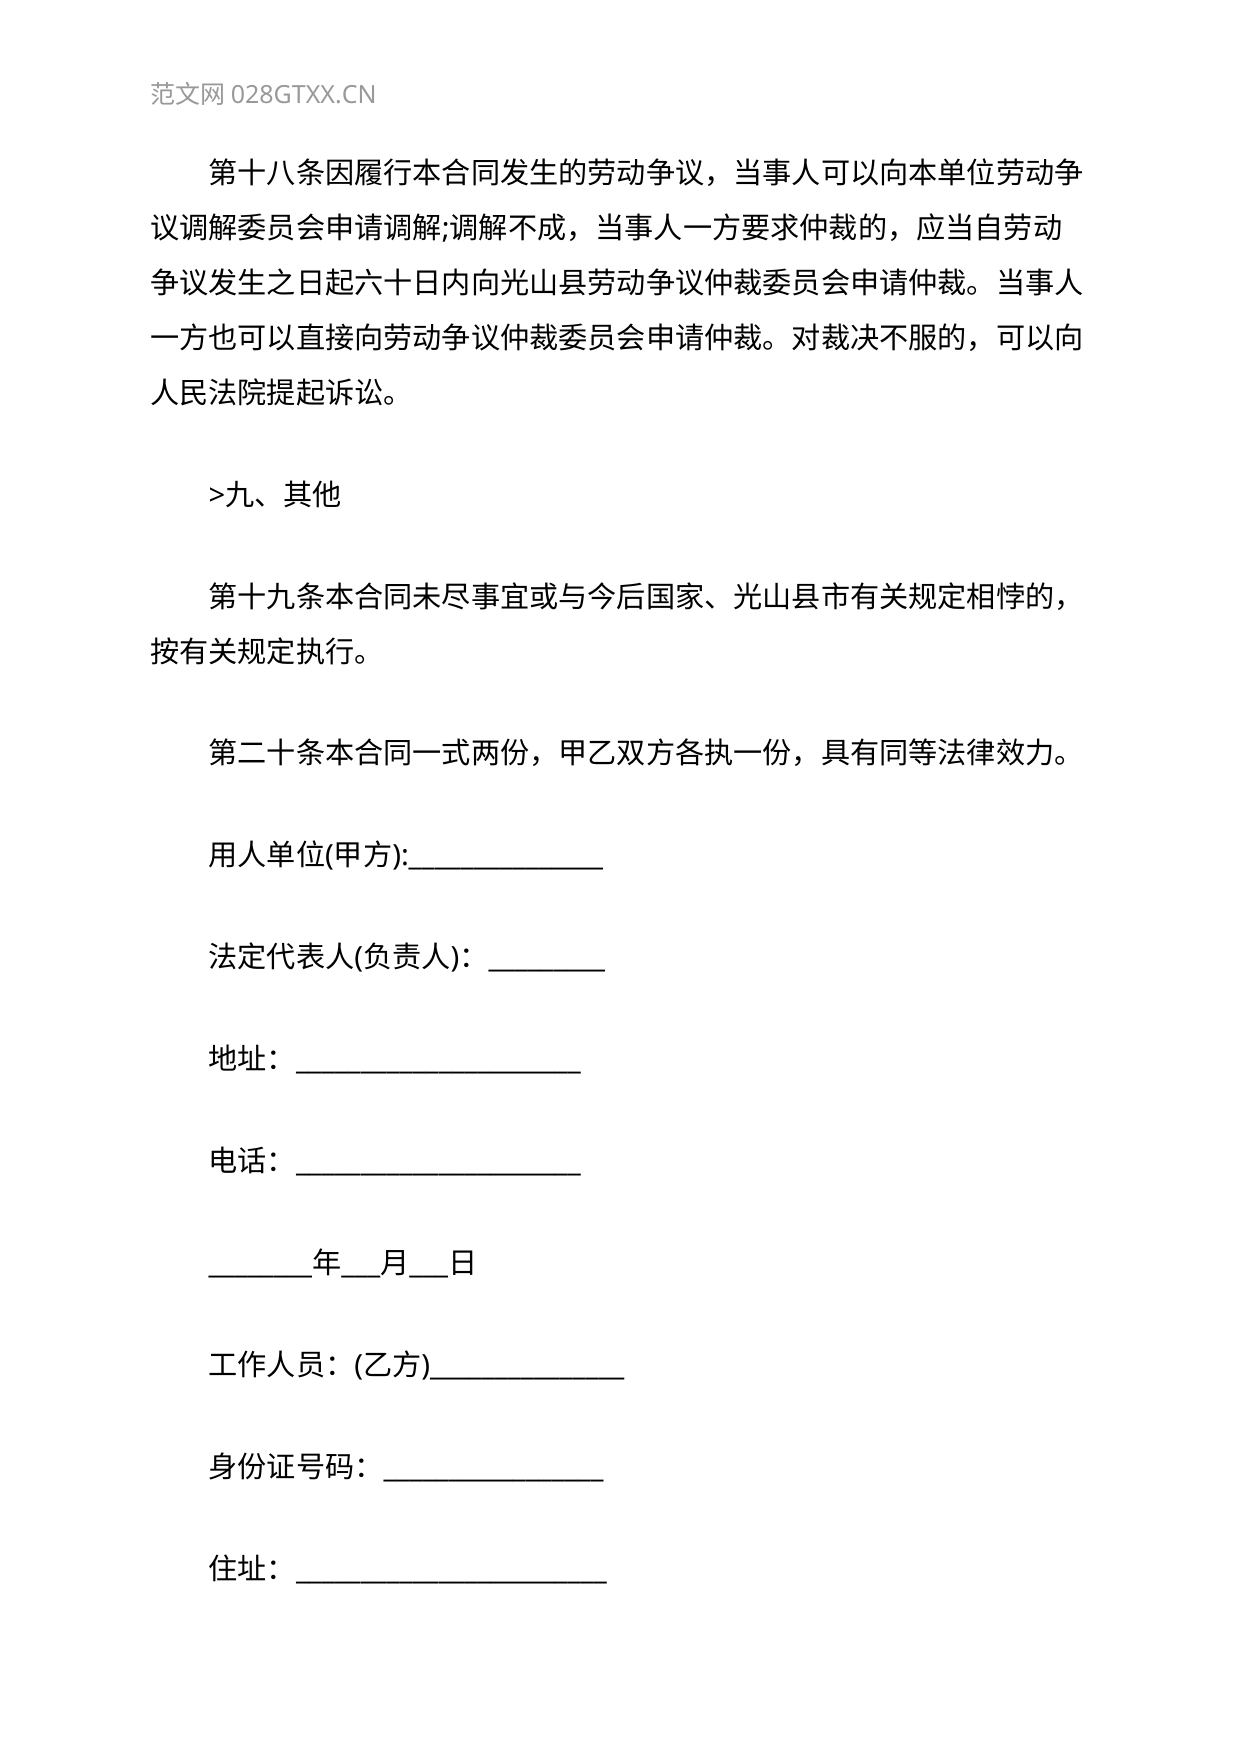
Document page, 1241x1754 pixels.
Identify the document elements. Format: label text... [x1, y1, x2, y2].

text >九、其他 [150, 471, 1090, 514]
text 法定代表人(负责人)：_________ [150, 934, 1090, 976]
text 电话：______________________ [150, 1138, 1090, 1180]
text 用人单位(甲方):_______________ [150, 832, 1090, 874]
text 工作人员：(乙方)_______________ [150, 1342, 1090, 1384]
text 第二十条本合同一式两份，甲乙双方各执一份，具有同等法律效力。 [150, 730, 1090, 772]
text 第十八条因履行本合同发生的劳动争议，当事人可以向本单位劳动争议调解委员会申请调解;调解不成，当事人一方要求仲裁的，应当自劳动争议发生之日起六十日内向光山县劳动争议仲裁委员会申请仲裁。当事人一方也可以直接向劳动争议仲裁委员会申请仲裁。对裁决不服的，可以向人民法院提起诉讼。 [150, 150, 1090, 412]
text 地址：______________________ [150, 1036, 1090, 1078]
text 第十九条本合同未尽事宜或与今后国家、光山县市有关规定相悖的，按有关规定执行。 [150, 573, 1090, 671]
text ________年___月___日 [150, 1240, 1090, 1282]
text 身份证号码：_________________ [150, 1444, 1090, 1486]
text 住址：________________________ [150, 1546, 1090, 1588]
